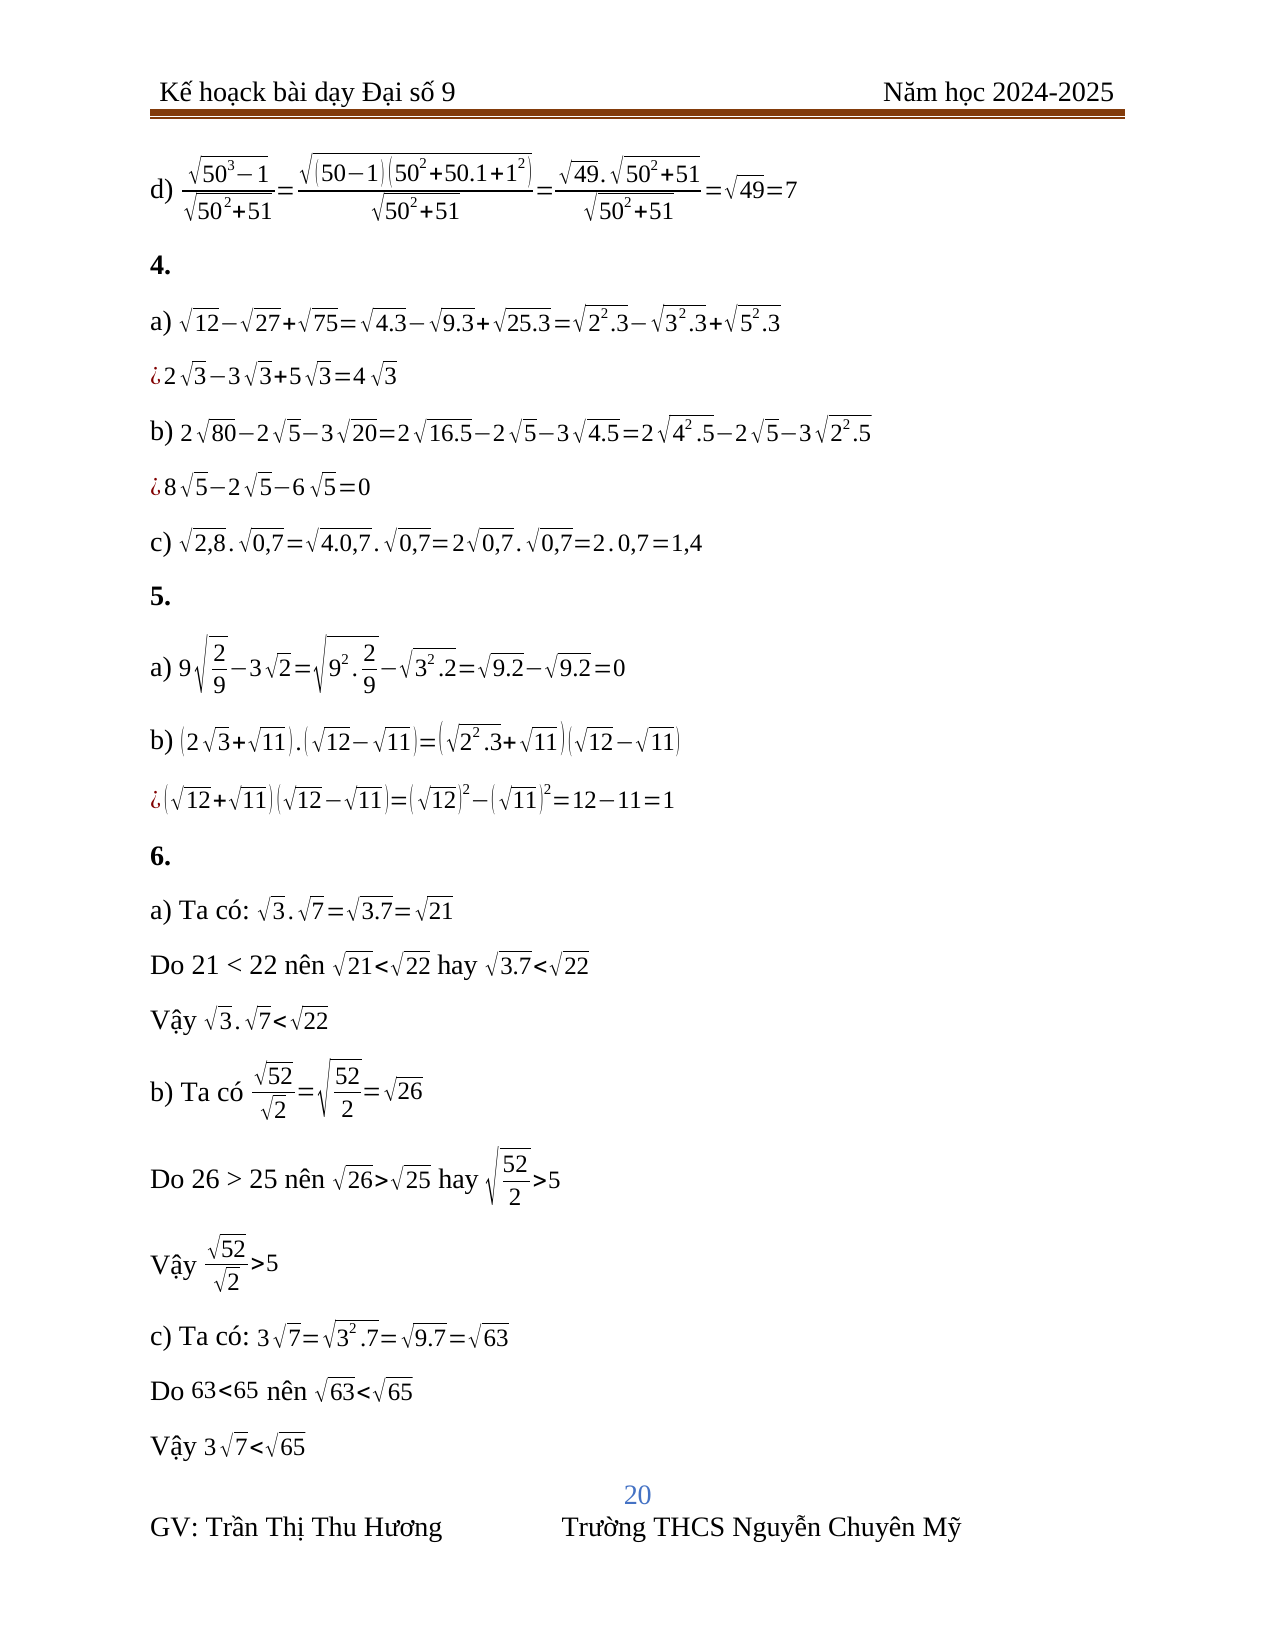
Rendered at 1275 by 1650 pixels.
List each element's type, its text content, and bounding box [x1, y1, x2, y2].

text 4. [150, 248, 1125, 281]
text Vậy [150, 1233, 1125, 1296]
text Vậy [150, 1003, 1125, 1035]
text c) [150, 525, 1125, 557]
text b) Ta có [150, 1058, 1125, 1124]
text Do 21 < 22 nên hay [150, 948, 1125, 981]
text a) [150, 303, 1125, 337]
text Do nên [150, 1374, 1125, 1407]
text Vậy [150, 1429, 1125, 1462]
text b) [150, 721, 1125, 758]
text Do 26 > 25 nên hay [150, 1146, 1125, 1210]
text 6. [150, 838, 1125, 871]
text d) [150, 151, 1125, 226]
text a) Ta có: [150, 893, 1125, 926]
text 5. [150, 579, 1125, 612]
text b) [150, 414, 1125, 447]
text c) Ta có: [150, 1318, 1125, 1352]
text a) [150, 634, 1125, 698]
